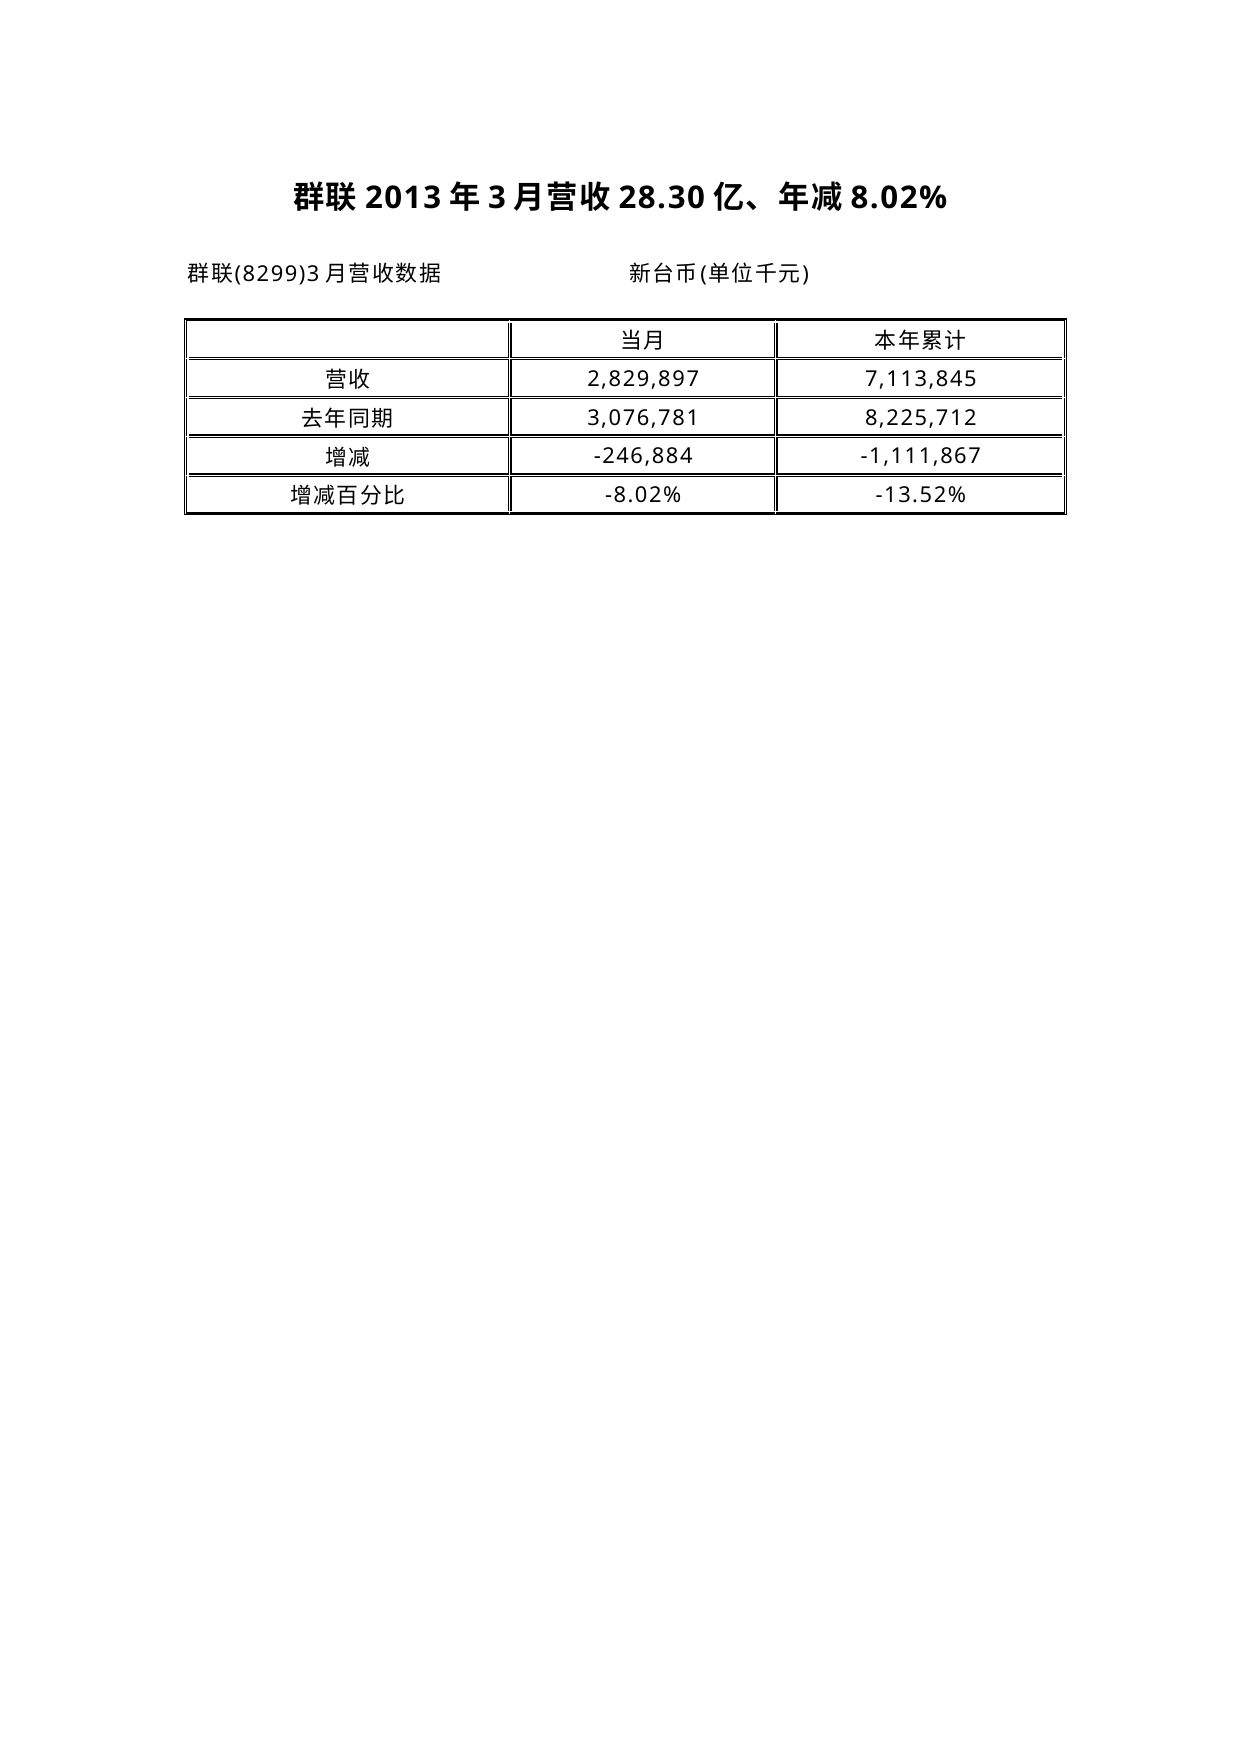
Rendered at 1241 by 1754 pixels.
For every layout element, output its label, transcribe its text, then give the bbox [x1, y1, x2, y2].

text 群联2013年3月营收28.30亿、年减8.02% [187, 162, 1053, 227]
table_cell -8.02% [510, 473, 776, 512]
table_cell -13.52% [776, 473, 1064, 512]
text 群联(8299)3月营收数据 新台币(单位千元) [187, 256, 1053, 289]
table_cell -246,884 [512, 438, 774, 473]
table_cell 去年同期 [185, 396, 510, 434]
table_header [187, 320, 510, 357]
table_header 当月 [510, 320, 776, 357]
table_cell 3,076,781 [512, 399, 774, 434]
table_cell 7,113,845 [776, 357, 1065, 396]
table_cell 营收 [185, 357, 510, 396]
table_cell 8,225,712 [776, 396, 1065, 434]
table_cell 增减百分比 [187, 473, 510, 512]
table_cell -1,111,867 [778, 434, 1064, 473]
table_cell 增减 [187, 434, 508, 473]
table_header 本年累计 [776, 321, 1064, 357]
table_cell 2,829,897 [512, 360, 774, 396]
